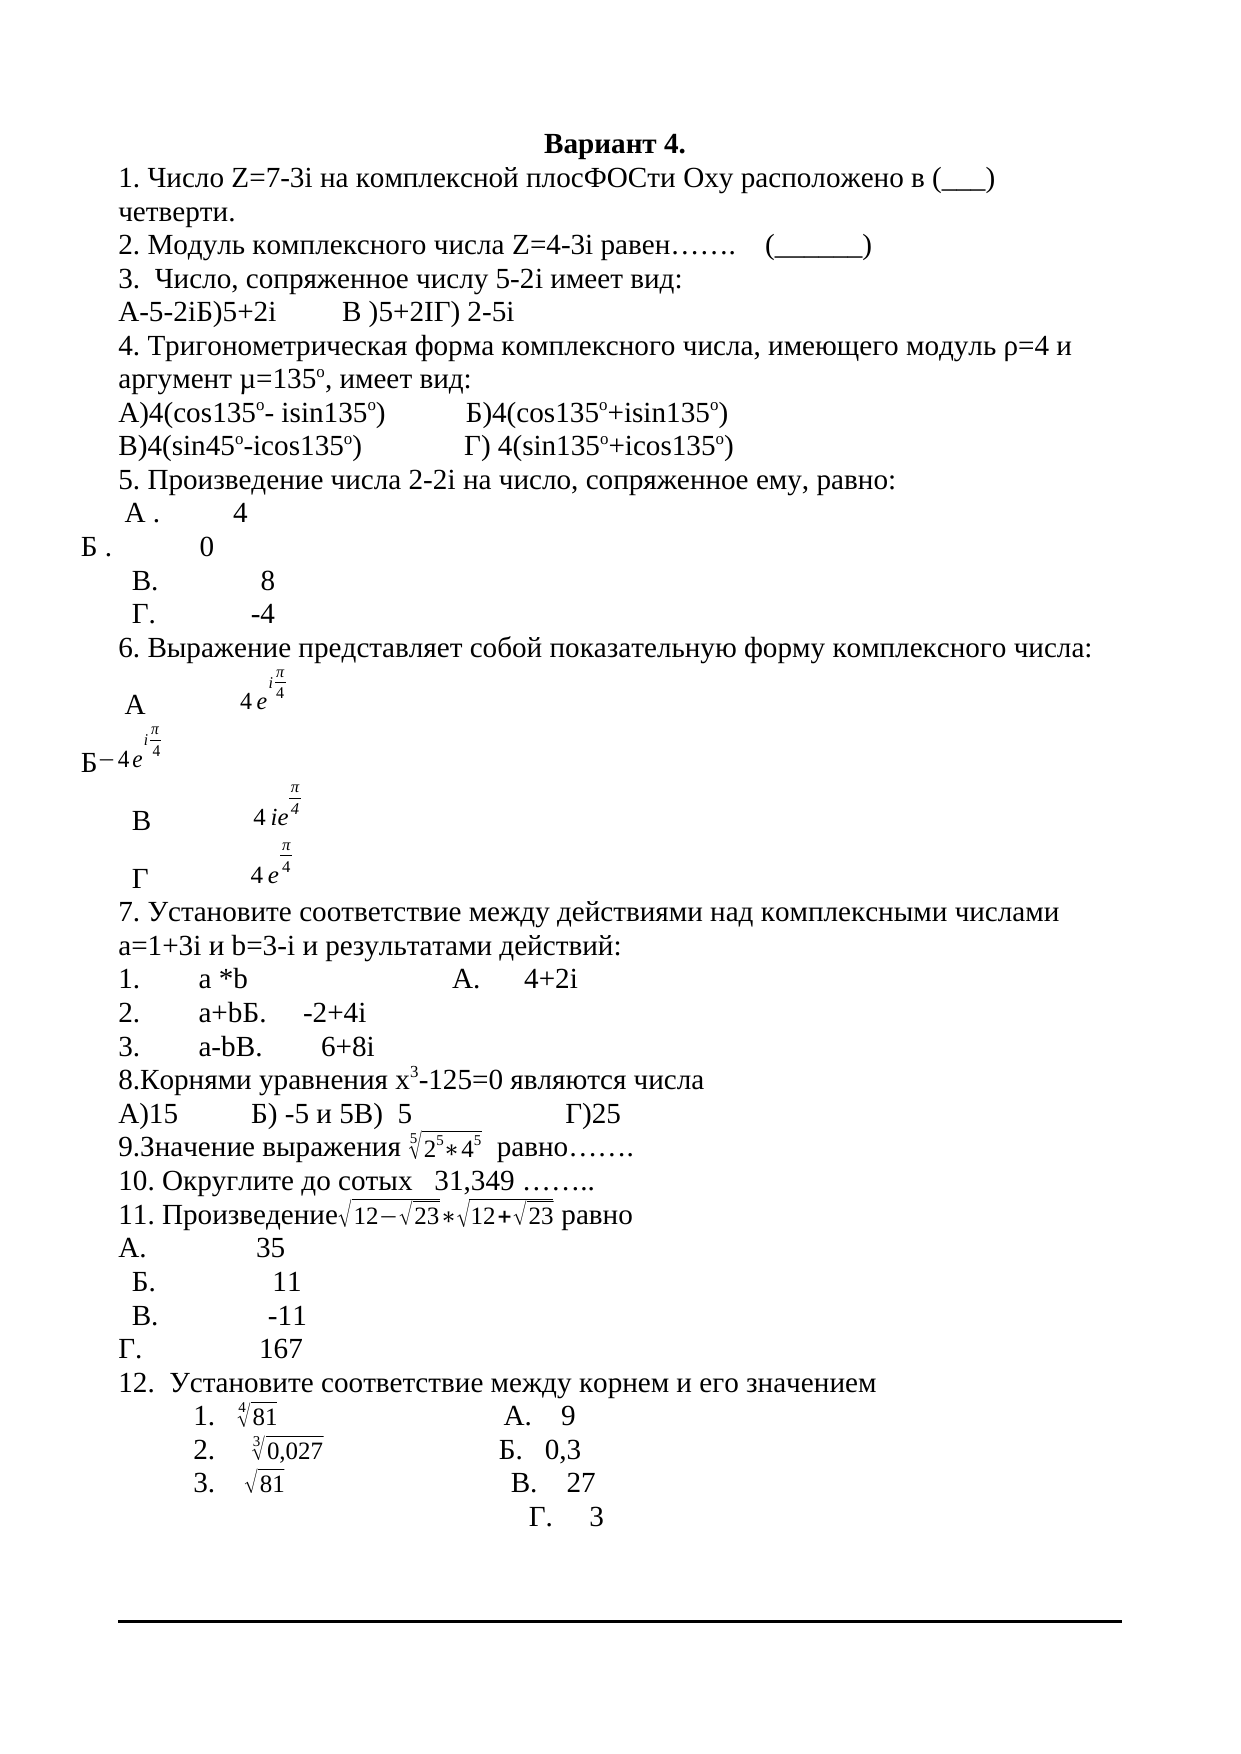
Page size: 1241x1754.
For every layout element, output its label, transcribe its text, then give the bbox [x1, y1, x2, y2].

text А [81, 663, 1122, 721]
text А . 4 [81, 496, 1122, 529]
text 2. Б. 0,3 [193, 1432, 1122, 1465]
text 2. a+bБ. -2+4i [118, 995, 1122, 1029]
text 2. Модуль комплексного числа Z=4-3i равен……. (______) [118, 227, 1122, 261]
text 1. a *b А. 4+2i [118, 962, 1122, 995]
text 11. Произведение равно [118, 1197, 1122, 1231]
text 3. a-bВ. 6+8i [118, 1029, 1122, 1062]
text Вариант 4. [118, 127, 1112, 160]
text 12. Установите соответствие между корнем и его значением [118, 1365, 1122, 1398]
text 8.Корнями уравнения х3-125=0 являются числа [118, 1062, 1122, 1096]
text В [81, 779, 1122, 837]
text В)4(sin45o-icos135o) Г) 4(sin135o+icos135o) [118, 428, 1122, 462]
text 7. Установите соответствие между действиями над комплексными числами a=1+3i и b=3-i и результатами действий: [118, 894, 1122, 962]
text Г [81, 837, 1122, 894]
text А)4(cos135o- isin135o) Б)4(cos135o+isin135o) [118, 395, 1122, 428]
text 3. Число, сопряженное числу 5-2i имеет вид: [118, 261, 1122, 294]
text 3. В. 27 [193, 1465, 1122, 1499]
text А-5-2iБ)5+2i В )5+2IГ) 2-5i [118, 294, 1122, 328]
text 1. Число Z=7-3i на комплексной плосФОСти Oxy расположено в (___) четверти. [118, 160, 1112, 227]
text В. -11 [81, 1298, 1122, 1331]
text В. 8 [81, 563, 1122, 596]
text Г. -4 [81, 596, 1122, 630]
text 9.Значение выражения равно……. [118, 1129, 1122, 1163]
text Б. 11 [81, 1264, 1122, 1298]
text 5. Произведение числа 2-2i на число, сопряженное ему, равно: [118, 462, 1122, 496]
text Г. 3 [193, 1499, 1122, 1532]
text 6. Выражение представляет собой показательную форму комплексного числа: [118, 630, 1122, 663]
text Г. 167 [118, 1331, 1122, 1365]
text 10. Округлите до сотых 31,349 …….. [118, 1163, 1122, 1197]
text 1. А. 9 [193, 1398, 1122, 1432]
text 4. Тригонометрическая форма комплексного числа, имеющего модуль ρ=4 и аргумент µ=135о, имеет вид: [118, 328, 1122, 395]
text А)15 Б) -5 и 5В) 5 Г)25 [118, 1096, 1122, 1129]
text Б . 0 [81, 529, 1122, 563]
text Б [81, 721, 1122, 779]
text А. 35 [118, 1231, 1122, 1264]
